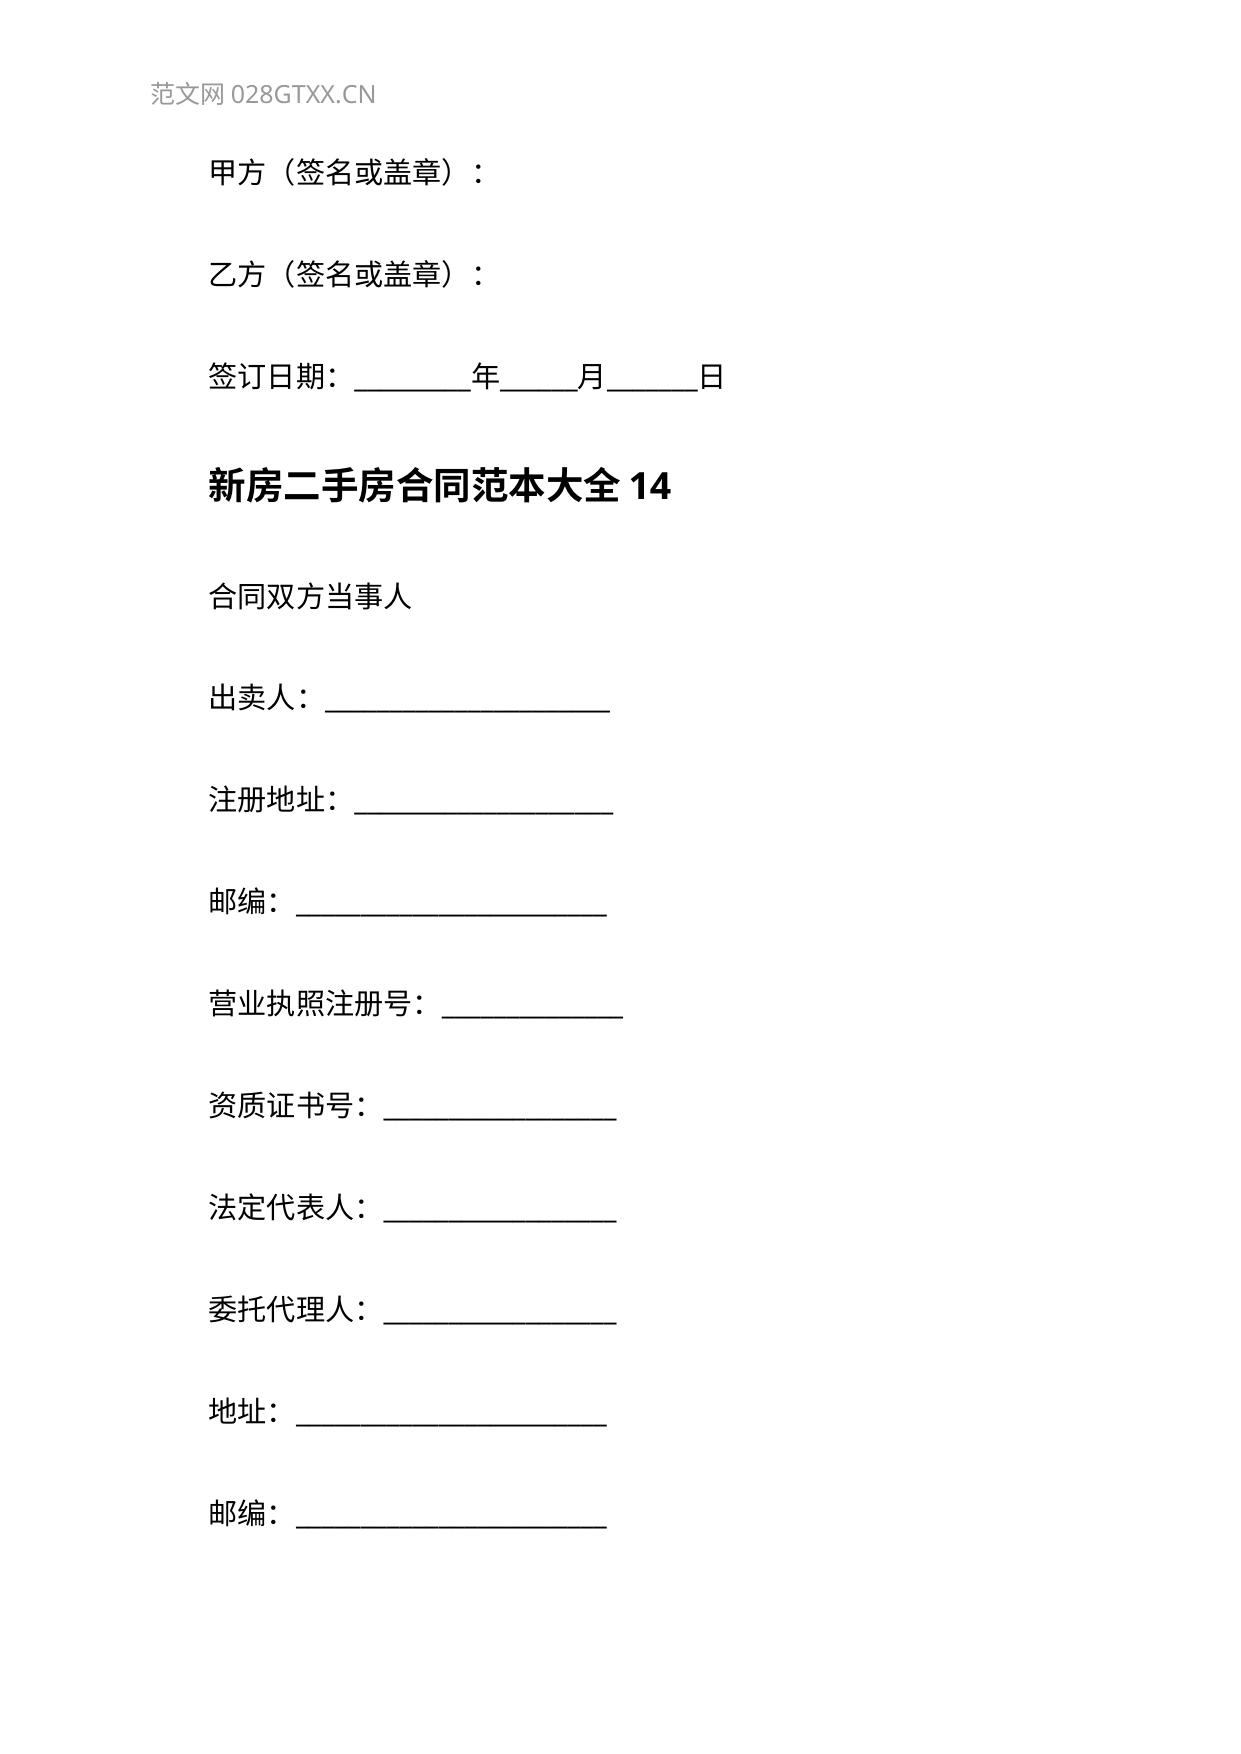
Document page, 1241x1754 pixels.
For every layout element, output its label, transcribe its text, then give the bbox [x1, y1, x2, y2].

text 出卖人：______________________ [150, 675, 1090, 717]
text 地址：________________________ [150, 1389, 1090, 1431]
text 资质证书号：__________________ [150, 1083, 1090, 1125]
text 法定代表人：__________________ [150, 1185, 1090, 1227]
text 签订日期：_________年______月_______日 [150, 353, 1090, 396]
text 委托代理人：__________________ [150, 1287, 1090, 1329]
text 乙方（签名或盖章）： [150, 252, 1090, 294]
text 营业执照注册号：______________ [150, 981, 1090, 1023]
text 邮编：________________________ [150, 1491, 1090, 1533]
text 合同双方当事人 [150, 573, 1090, 615]
text 邮编：________________________ [150, 879, 1090, 921]
text 注册地址：____________________ [150, 777, 1090, 819]
text 新房二手房合同范本大全14 [150, 456, 1090, 510]
text 甲方（签名或盖章）： [150, 150, 1090, 192]
